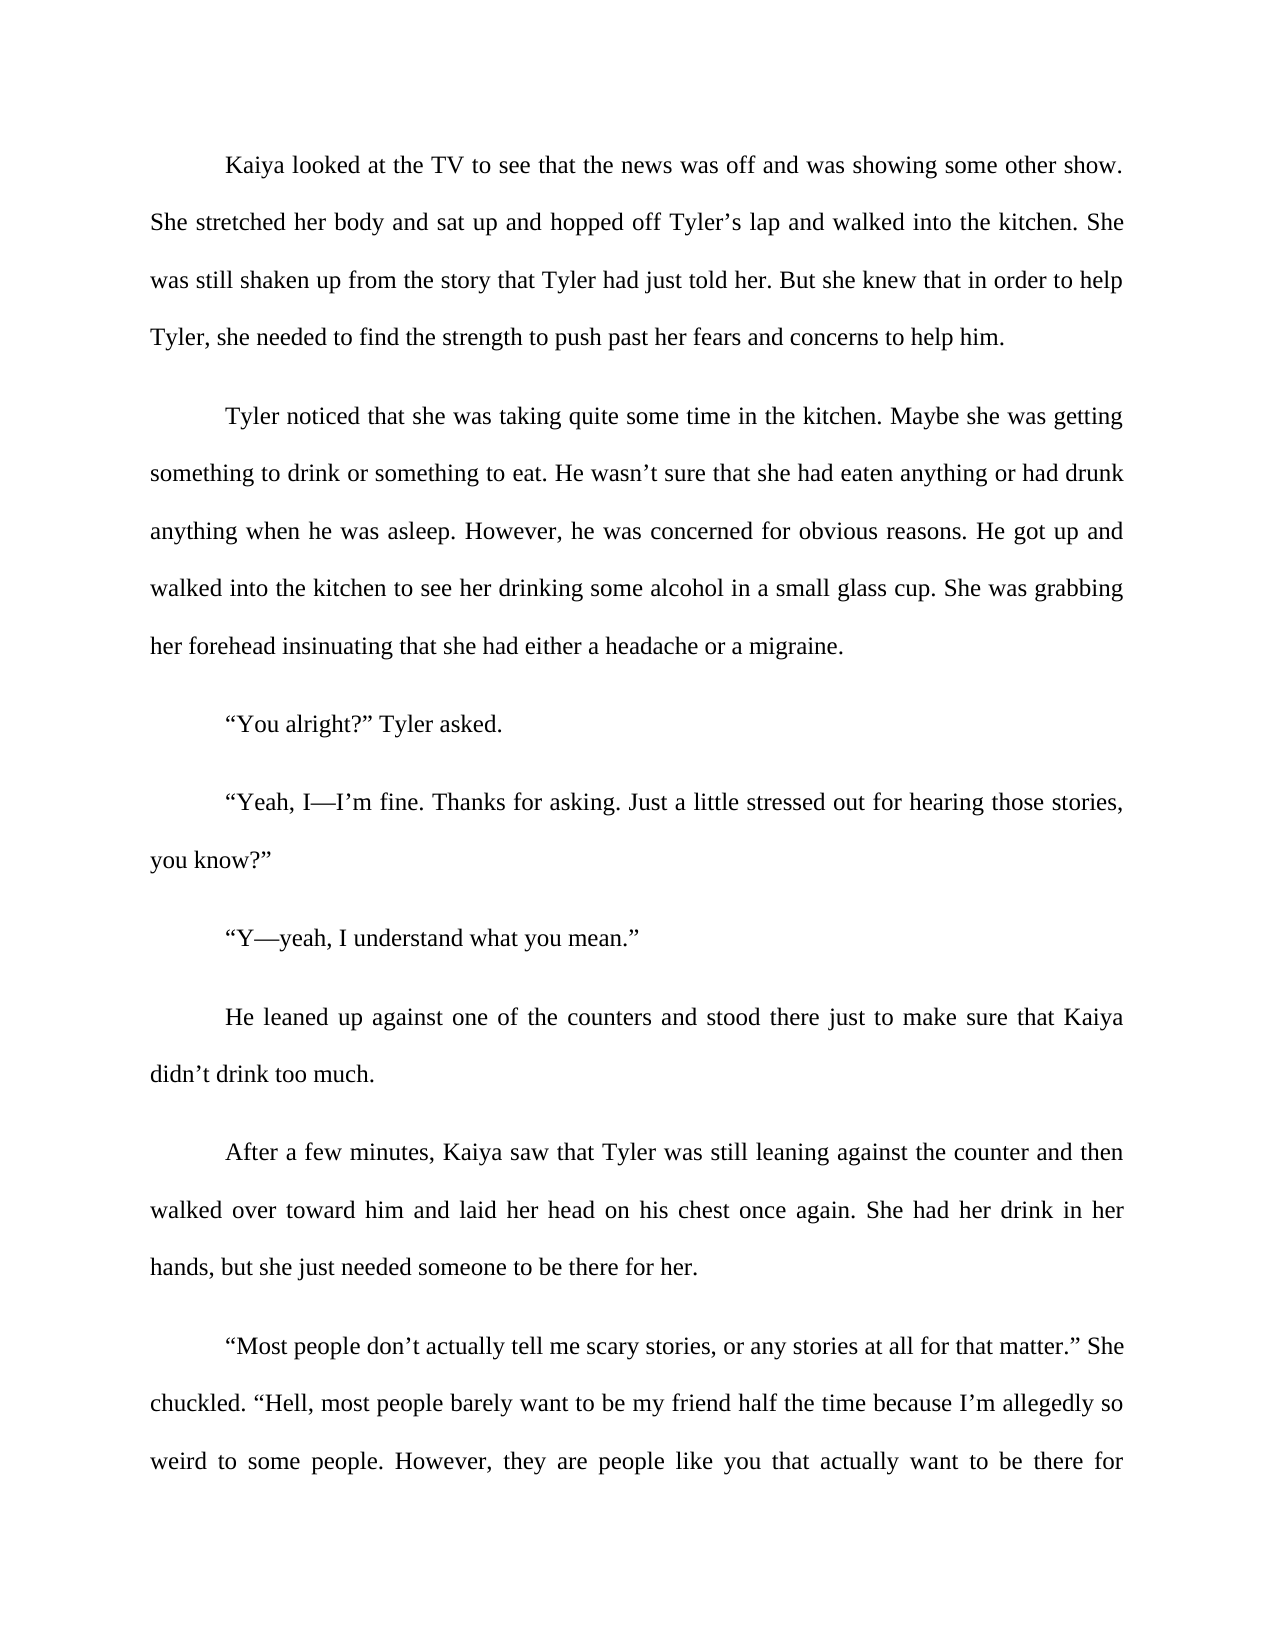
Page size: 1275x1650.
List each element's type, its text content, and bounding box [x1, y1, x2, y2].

text “You alright?” Tyler asked. [150, 709, 1125, 738]
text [150, 1331, 1125, 1474]
text Tyler noticed that she was taking quite some time in the kitchen. Maybe she was getting something to drink or something to eat. He wasn’t sure that she had eaten anything or had drunk anything when he was asleep. However, he was concerned for obvious reasons. He got up and walked into the kitchen to see her drinking some alcohol in a small glass cup. She was grabbing her forehead insinuating that she had either a headache or a migraine. [150, 401, 1125, 659]
text “Y—yeah, I understand what you mean.” [150, 923, 1125, 952]
text “Yeah, I—I’m fine. Thanks for asking. Just a little stressed out for hearing those stories, you know?” [150, 787, 1125, 874]
text He leaned up against one of the counters and stood there just to make sure that Kaiya didn’t drink too much. [150, 1002, 1125, 1088]
text Kaiya looked at the TV to see that the news was off and was showing some other show. She stretched her body and sat up and hopped off Tyler’s lap and walked into the kitchen. She was still shaken up from the story that Tyler had just told her. But she knew that in order to help Tyler, she needed to find the strength to push past her fears and concerns to help him. [150, 150, 1125, 351]
text After a few minutes, Kaiya saw that Tyler was still leaning against the counter and then walked over toward him and laid her head on his chest once again. She had her drink in her hands, but she just needed someone to be there for her. [150, 1137, 1125, 1281]
